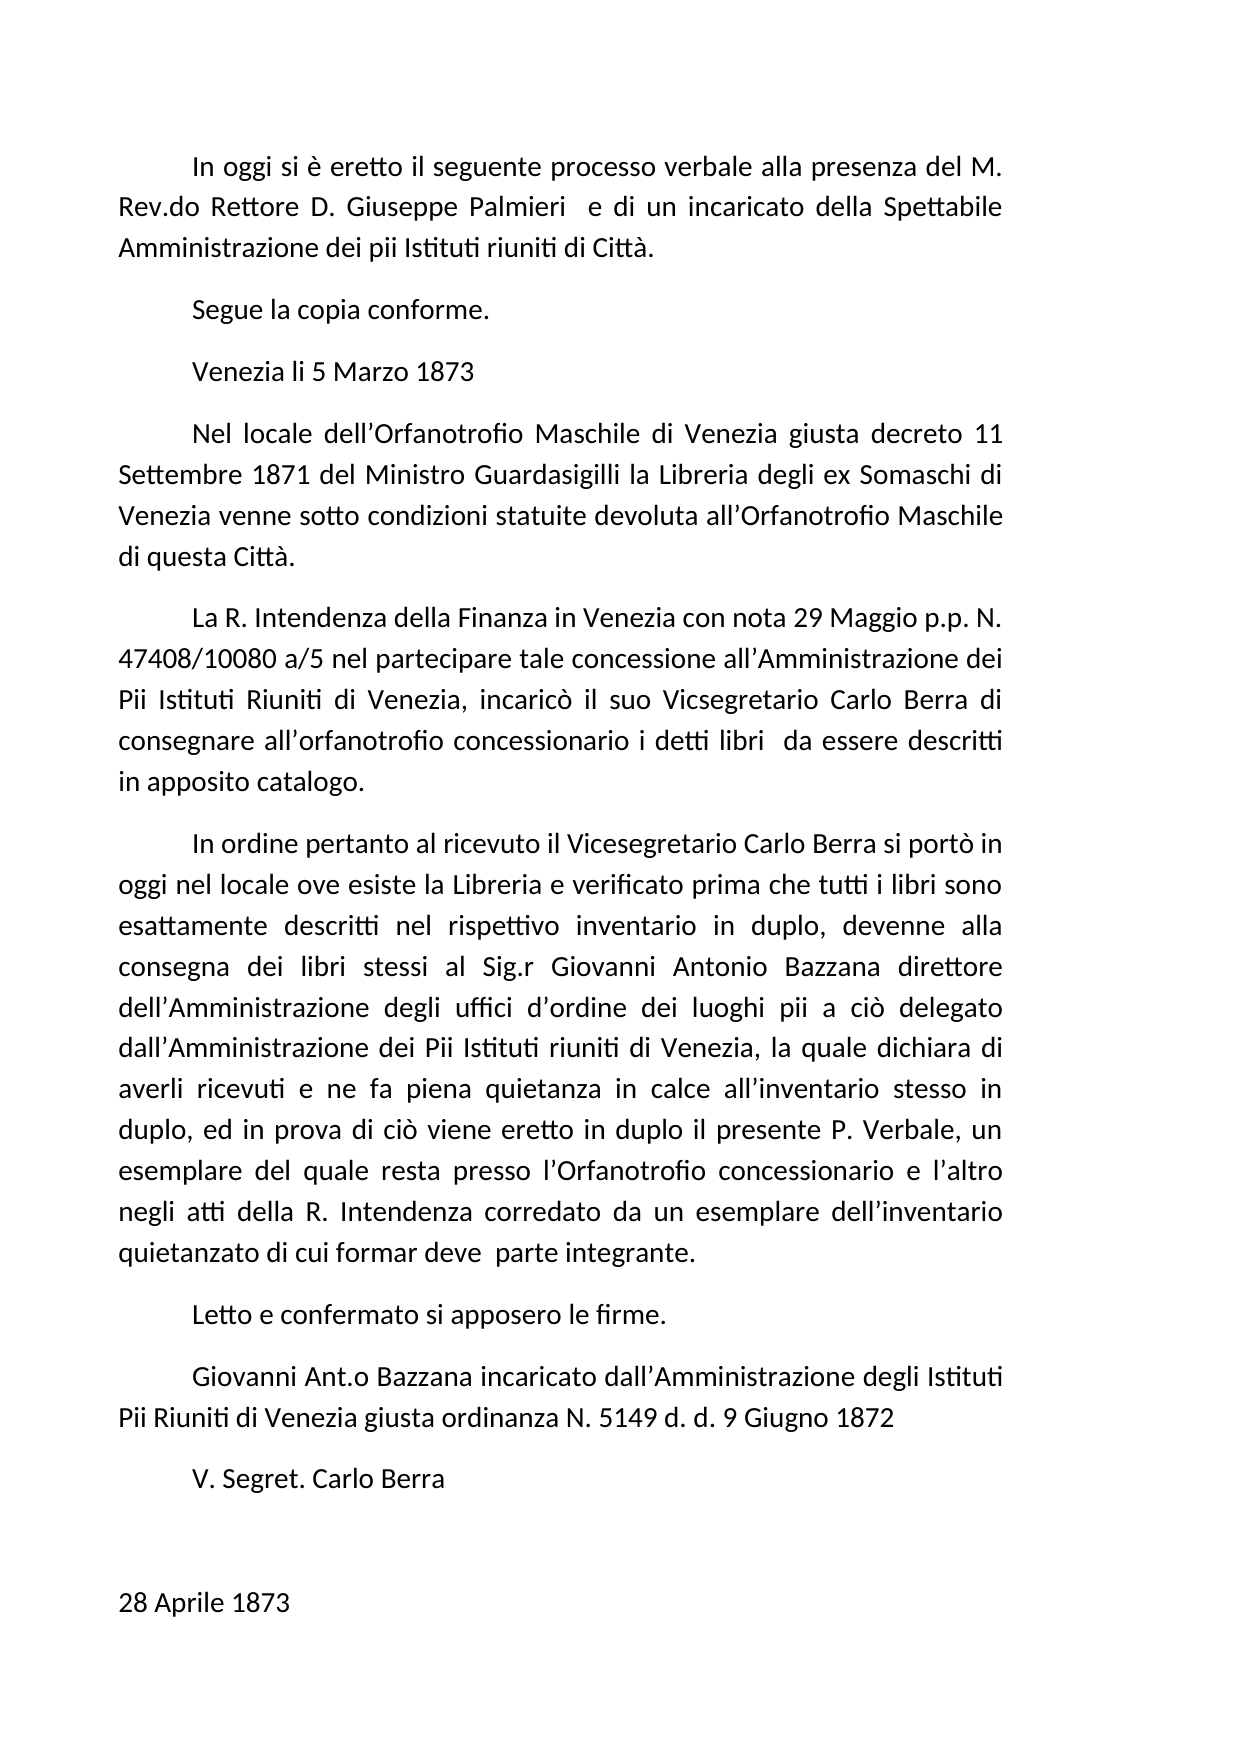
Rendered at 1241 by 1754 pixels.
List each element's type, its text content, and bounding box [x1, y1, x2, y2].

text Letto e confermato si apposero le firme. [118, 1296, 1004, 1332]
text Nel locale dell’Orfanotrofio Maschile di Venezia giusta decreto 11 Settembre 1871 del Ministro Guardasigilli la Libreria degli ex Somaschi di Venezia venne sotto condizioni statuite devoluta all’Orfanotrofio Maschile di questa Città. [118, 415, 1004, 573]
text In ordine pertanto al ricevuto il Vicesegretario Carlo Berra si portò in oggi nel locale ove esiste la Libreria e verificato prima che tutti i libri sono esattamente descritti nel rispettivo inventario in duplo, devenne alla consegna dei libri stessi al Sig.r Giovanni Antonio Bazzana direttore dell’Amministrazione degli uffici d’ordine dei luoghi pii a ciò delegato dall’Amministrazione dei Pii Istituti riuniti di Venezia, la quale dichiara di averli ricevuti e ne fa piena quietanza in calce all’inventario stesso in duplo, ed in prova di ciò viene eretto in duplo il presente P. Verbale, un esemplare del quale resta presso l’Orfanotrofio concessionario e l’altro negli atti della R. Intendenza corredato da un esemplare dell’inventario quietanzato di cui formar deve parte integrante. [118, 825, 1004, 1270]
text La R. Intendenza della Finanza in Venezia con nota 29 Maggio p.p. N. 47408/10080 a/5 nel partecipare tale concessione all’Amministrazione dei Pii Istituti Riuniti di Venezia, incaricò il suo Vicsegretario Carlo Berra di consegnare all’orfanotrofio concessionario i detti libri da essere descritti in apposito catalogo. [118, 599, 1004, 799]
text 28 Aprile 1873 [118, 1584, 1004, 1620]
text V. Segret. Carlo Berra [118, 1461, 1004, 1496]
text In oggi si è eretto il seguente processo verbale alla presenza del M. Rev.do Rettore D. Giuseppe Palmieri e di un incaricato della Spettabile Amministrazione dei pii Istituti riuniti di Città. [118, 148, 1004, 265]
text Giovanni Ant.o Bazzana incaricato dall’Amministrazione degli Istituti Pii Riuniti di Venezia giusta ordinanza N. 5149 d. d. 9 Giugno 1872 [118, 1358, 1004, 1434]
text Segue la copia conforme. [118, 291, 1004, 327]
text Venezia li 5 Marzo 1873 [118, 353, 1004, 389]
